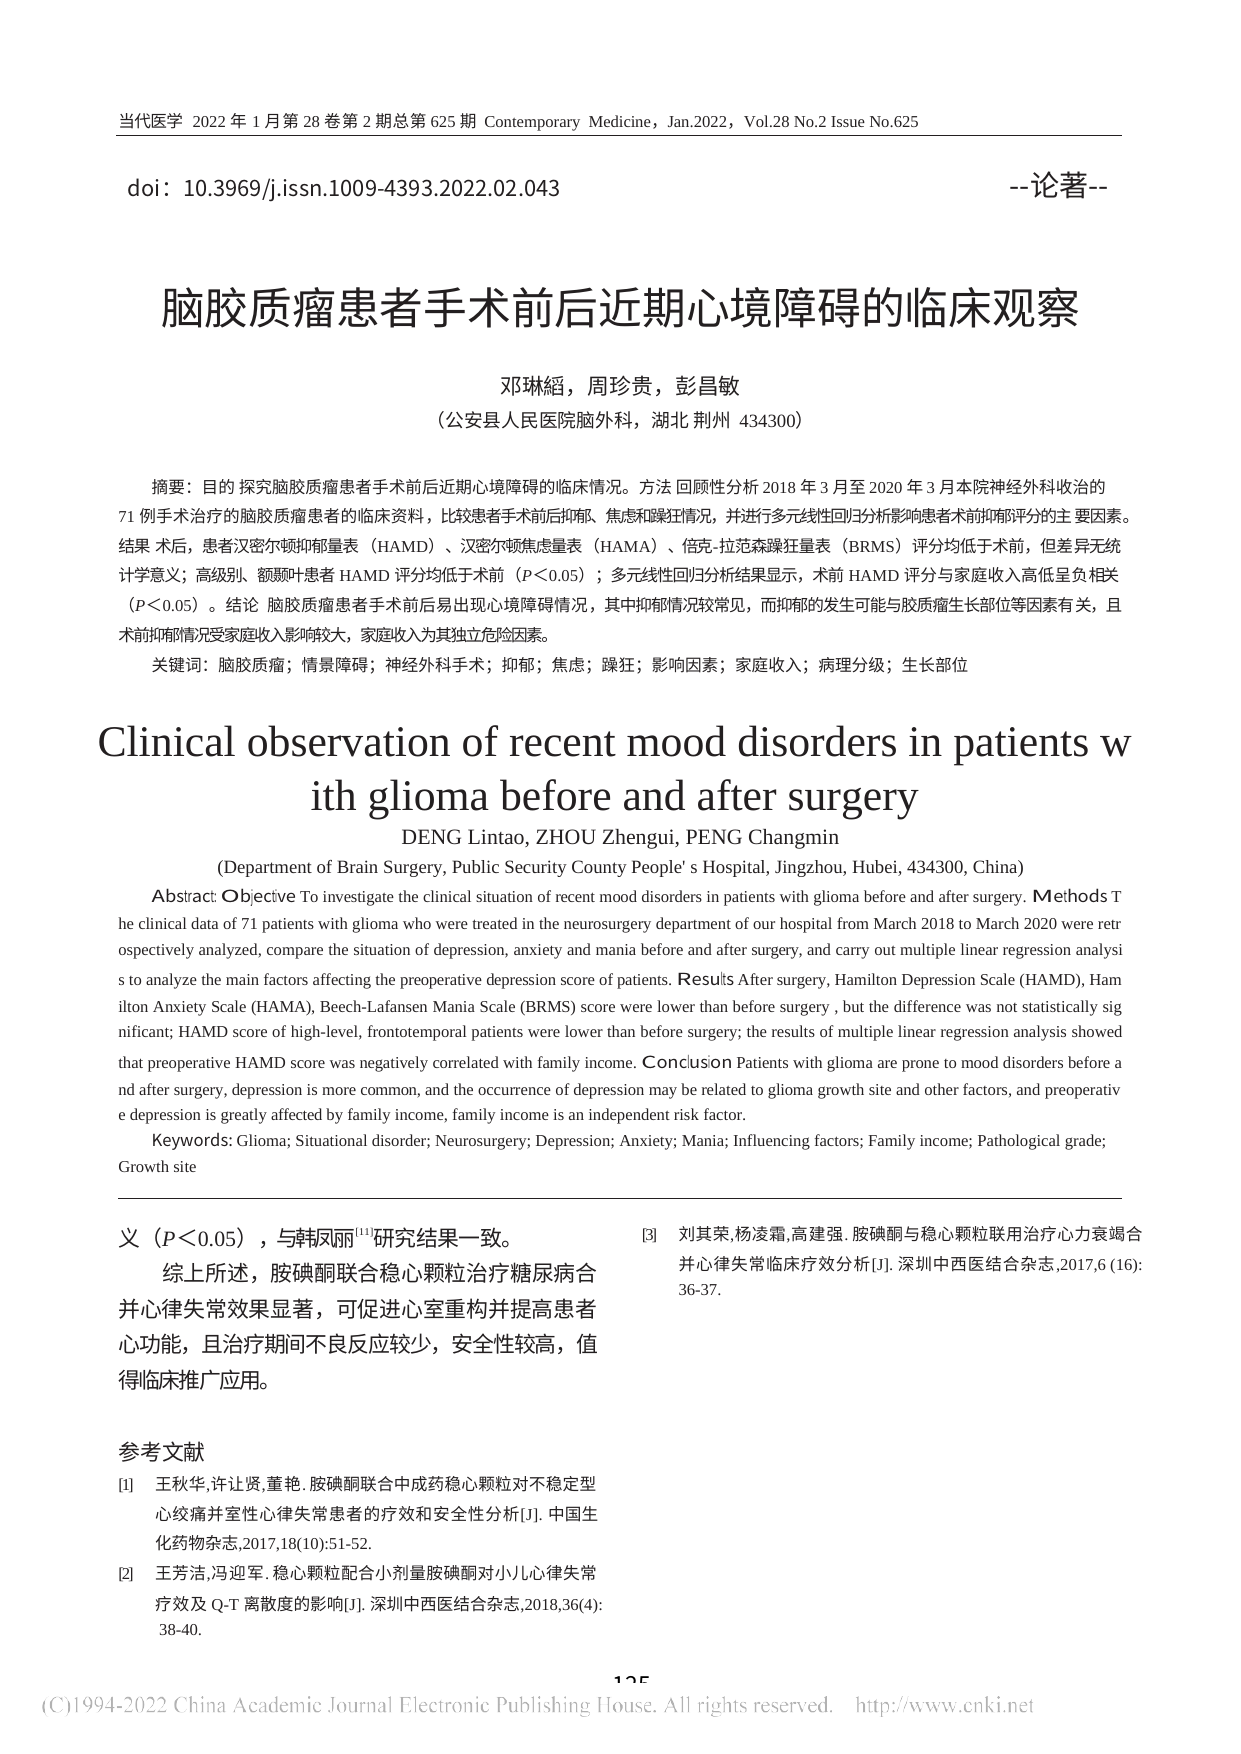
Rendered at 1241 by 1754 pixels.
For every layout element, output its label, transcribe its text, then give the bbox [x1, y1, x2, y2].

text 关键词：脑胶质瘤；情景障碍；神经外科手术；抑郁；焦虑；躁狂；影响因素；家庭收入；病理分级；生长部位 [151, 652, 1146, 676]
picture [653, 1696, 832, 1717]
text （公安县人民医院脑外科，湖北 荆州 434300） [96, 405, 1144, 432]
text 参考文献 [118, 1435, 602, 1466]
picture [42, 1696, 652, 1717]
text Abstract: Objective To investigate the clinical situation of recent mood disorders in patients with glioma before and after surgery. Methods The clinical data of 71 patients with glioma who were treated in the neurosurgery department of our hospital from March 2018 to March 2020 were retrospectively analyzed, compare the situation of depression, anxiety and mania before and after surgery, and carry out multiple linear regression analysis to analyze the main factors affecting the preoperative depression score of patients. Results After surgery, Hamilton Depression Scale (HAMD), Hamilton Anxiety Scale (HAMA), Beech-Lafansen Mania Scale (BRMS) score were lower than before surgery , but the difference was not statistically significant; HAMD score of high-level, frontotemporal patients were lower than before surgery; the results of multiple linear regression analysis showed that preoperative HAMD score was negatively correlated with family income. Conclusion Patients with glioma are prone to mood disorders before and after surgery, depression is more common, and the occurrence of depression may be related to glioma growth site and other factors, and preoperative depression is greatly affected by family income, family income is an independent risk factor. [118, 883, 1123, 1124]
text doi：10.3969/j.issn.1009-4393.2022.02.043 --论著-- [96, 163, 1140, 205]
text Growth site [118, 1157, 1146, 1176]
list 王芳洁,冯迎军. 稳心颗粒配合小剂量胺碘酮对小儿心律失常疗效及Q-T 离散度的影响[J]. 深圳中西医结合杂志,2018,36(4): 38-40. [118, 1560, 598, 1639]
text 摘要：目的 探究脑胶质瘤患者手术前后近期心境障碍的临床情况。方法 回顾性分析2018 年3 月至2020 年3 月本院神经外科收治的 [151, 474, 1146, 498]
subtitle Clinical observation of recent mood disorders in patients with glioma before and after surgery [96, 716, 1133, 819]
picture [855, 1696, 1034, 1717]
text 邓琳縚，周珍贵，彭昌敏 [96, 369, 1144, 401]
subtitle 义（P＜0.05），与韩凤丽[11]研究结果一致。 [118, 1221, 602, 1252]
text 综上所述，胺碘酮联合稳心颗粒治疗糖尿病合并心律失常效果显著，可促进心室重构并提高患者心功能，且治疗期间不良反应较少，安全性较高，值得临床推广应用。 [118, 1256, 598, 1395]
text 脑胶质瘤患者手术前后近期心境障碍的临床观察 [96, 273, 1144, 337]
text 当代医学 2022 年1 月第28 卷第2 期总第625 期 Contemporary Medicine，Jan.2022，Vol.28 No.2 Issue No.625 [118, 108, 1146, 132]
text (Department of Brain Surgery, Public Security County People' s Hospital, Jingzhou, Hubei, 434300, China) [217, 856, 1146, 877]
text Keywords: Glioma; Situational disorder; Neurosurgery; Depression; Anxiety; Mania; Influencing factors; Family income; Pathological grade; [151, 1131, 1146, 1151]
subtitle DENG Lintao, ZHOU Zhengui, PENG Changmin [96, 824, 1145, 849]
text 71 例手术治疗的脑胶质瘤患者的临床资料，比较患者手术前后抑郁、焦虑和躁狂情况，并进行多元线性回归分析影响患者术前抑郁评分的主要因素。结果 术后，患者汉密尔顿抑郁量表（HAMD）、汉密尔顿焦虑量表（HAMA）、倍克-拉范森躁狂量表（BRMS）评分均低于术前，但差异无统计学意义；高级别、额颞叶患者HAMD 评分均低于术前（P＜0.05）；多元线性回归分析结果显示，术前HAMD 评分与家庭收入高低呈负相关（P＜0.05）。结论 脑胶质瘤患者手术前后易出现心境障碍情况，其中抑郁情况较常见，而抑郁的发生可能与胶质瘤生长部位等因素有关，且术前抑郁情况受家庭收入影响较大，家庭收入为其独立危险因素。 [118, 503, 1122, 646]
list 刘其荣,杨凌霜,高建强. 胺碘酮与稳心颗粒联用治疗心力衰竭合并心律失常临床疗效分析[J]. 深圳中西医结合杂志,2017,6 (16):36-37. [642, 1221, 1142, 1299]
list 王秋华,许让贤,董艳. 胺碘酮联合中成药稳心颗粒对不稳定型心绞痛并室性心律失常患者的疗效和安全性分析[J]. 中国生化药物杂志,2017,18(10):51-52. [118, 1471, 598, 1554]
